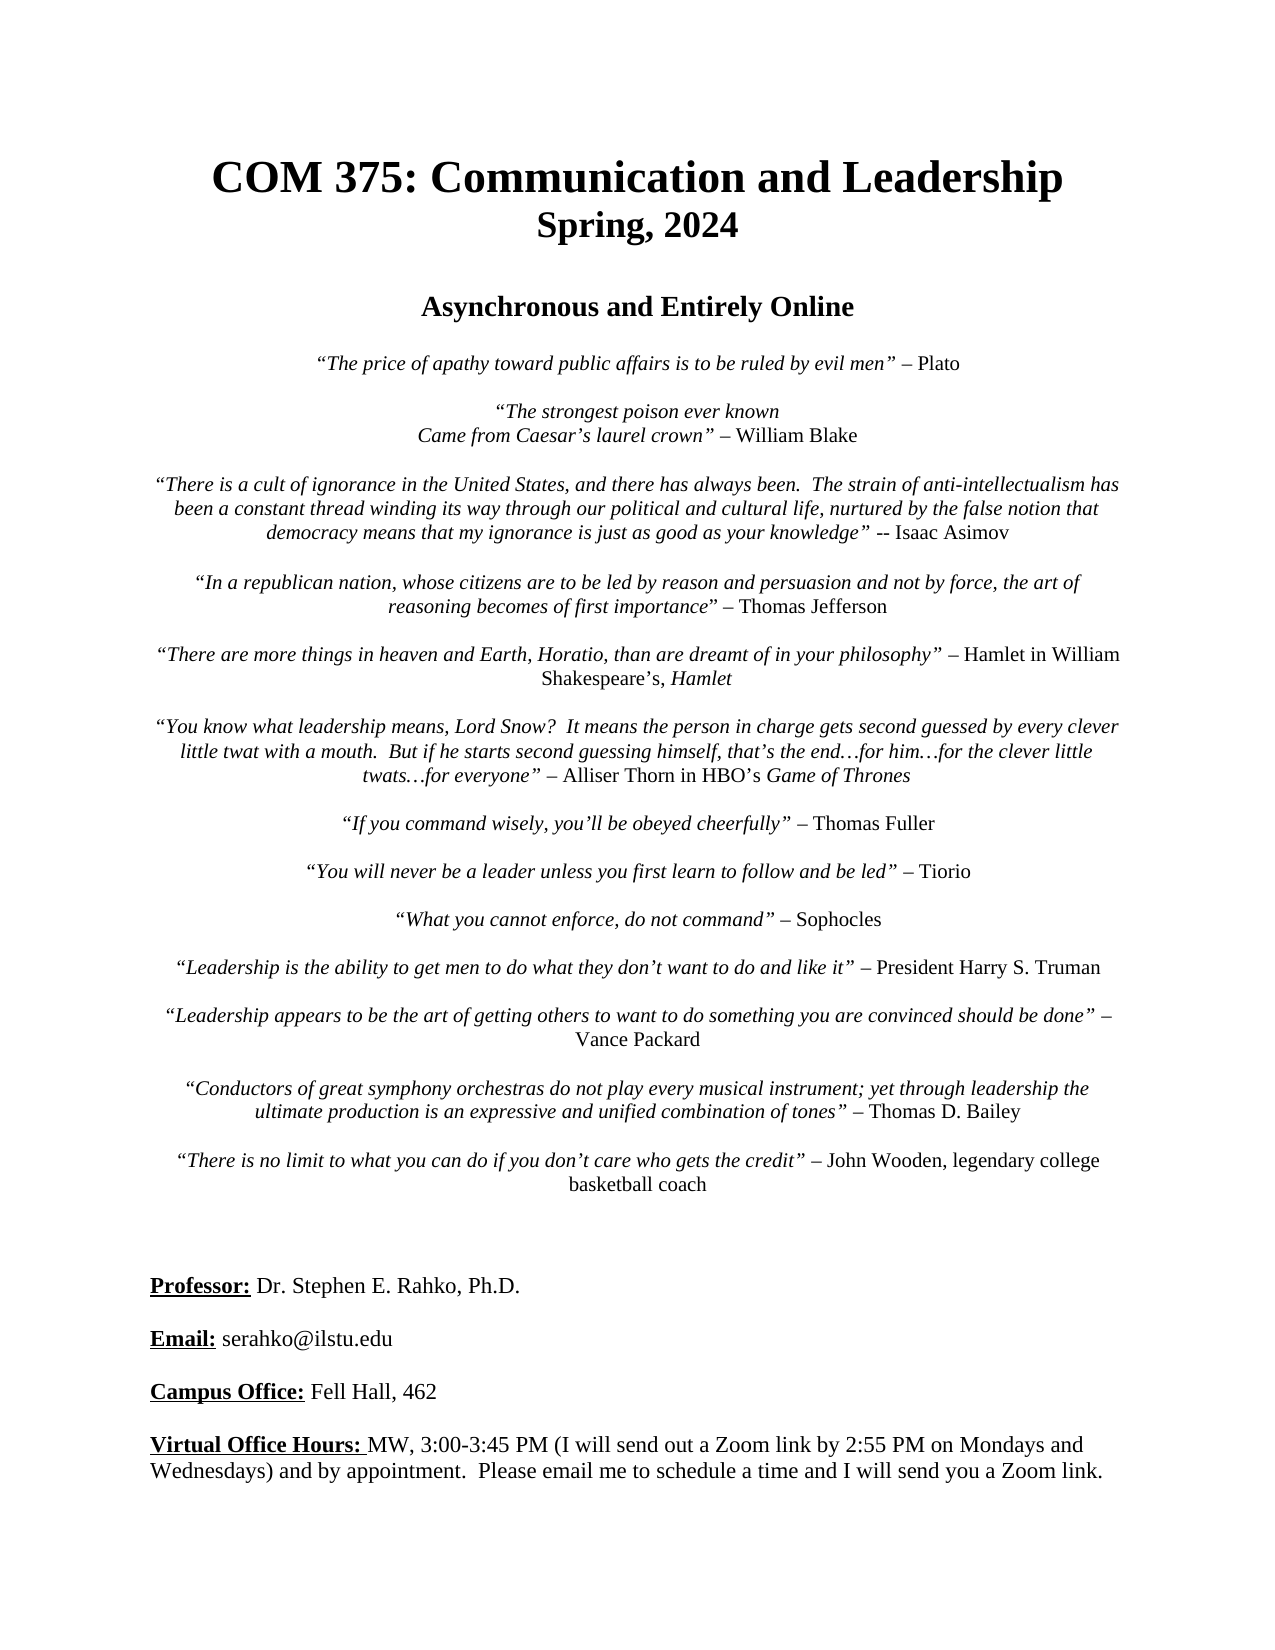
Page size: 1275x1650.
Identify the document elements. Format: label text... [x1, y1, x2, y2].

text “There are more things in heaven and Earth, Horatio, than are dreamt of in your philosophy” – Hamlet in William Shakespeare’s, Hamlet [150, 642, 1125, 690]
text “Leadership appears to be the art of getting others to want to do something you are convinced should be done” – Vance Packard [150, 1003, 1125, 1051]
text “In a republican nation, whose citizens are to be led by reason and persuasion and not by force, the art of reasoning becomes of first importance” – Thomas Jefferson [150, 570, 1125, 618]
text “There is a cult of ignorance in the United States, and there has always been. The strain of anti-intellectualism has been a constant thread winding its way through our political and cultural life, nurtured by the false notion that democracy means that my ignorance is just as good as your knowledge” -- Isaac Asimov [150, 472, 1125, 544]
text “The strongest poison ever known [150, 399, 1125, 423]
text Email: serahko@ilstu.edu [150, 1325, 1125, 1352]
text Spring, 2024 [150, 203, 1125, 246]
text “There is no limit to what you can do if you don’t care who gets the credit” – John Wooden, legendary college basketball coach [150, 1148, 1125, 1196]
text “You know what leadership means, Lord Snow? It means the person in charge gets second guessed by every clever little twat with a mouth. But if he starts second guessing himself, that’s the end…for him…for the clever little twats…for everyone” – Alliser Thorn in HBO’s Game of Thrones [150, 714, 1125, 787]
text “If you command wisely, you’ll be obeyed cheerfully” – Thomas Fuller [150, 811, 1125, 835]
text Professor: Dr. Stephen E. Rahko, Ph.D. [150, 1272, 1125, 1299]
text Came from Caesar’s laurel crown” – William Blake [150, 423, 1125, 447]
text Asynchronous and Entirely Online [150, 289, 1125, 322]
text COM 375: Communication and Leadership [150, 150, 1125, 203]
text “What you cannot enforce, do not command” – Sophocles [150, 907, 1125, 931]
text “The price of apathy toward public affairs is to be ruled by evil men” – Plato [150, 351, 1125, 375]
text “Conductors of great symphony orchestras do not play every musical instrument; yet through leadership the ultimate production is an expressive and unified combination of tones” – Thomas D. Bailey [150, 1075, 1125, 1123]
text Virtual Office Hours: MW, 3:00-3:45 PM (I will send out a Zoom link by 2:55 PM on Mondays and Wednesdays) and by appointment. Please email me to schedule a time and I will send you a Zoom link. [150, 1431, 1125, 1483]
text “You will never be a leader unless you first learn to follow and be led” – Tiorio [150, 859, 1125, 883]
text “Leadership is the ability to get men to do what they don’t want to do and like it” – President Harry S. Truman [150, 955, 1125, 979]
text Campus Office: Fell Hall, 462 [150, 1378, 1125, 1404]
